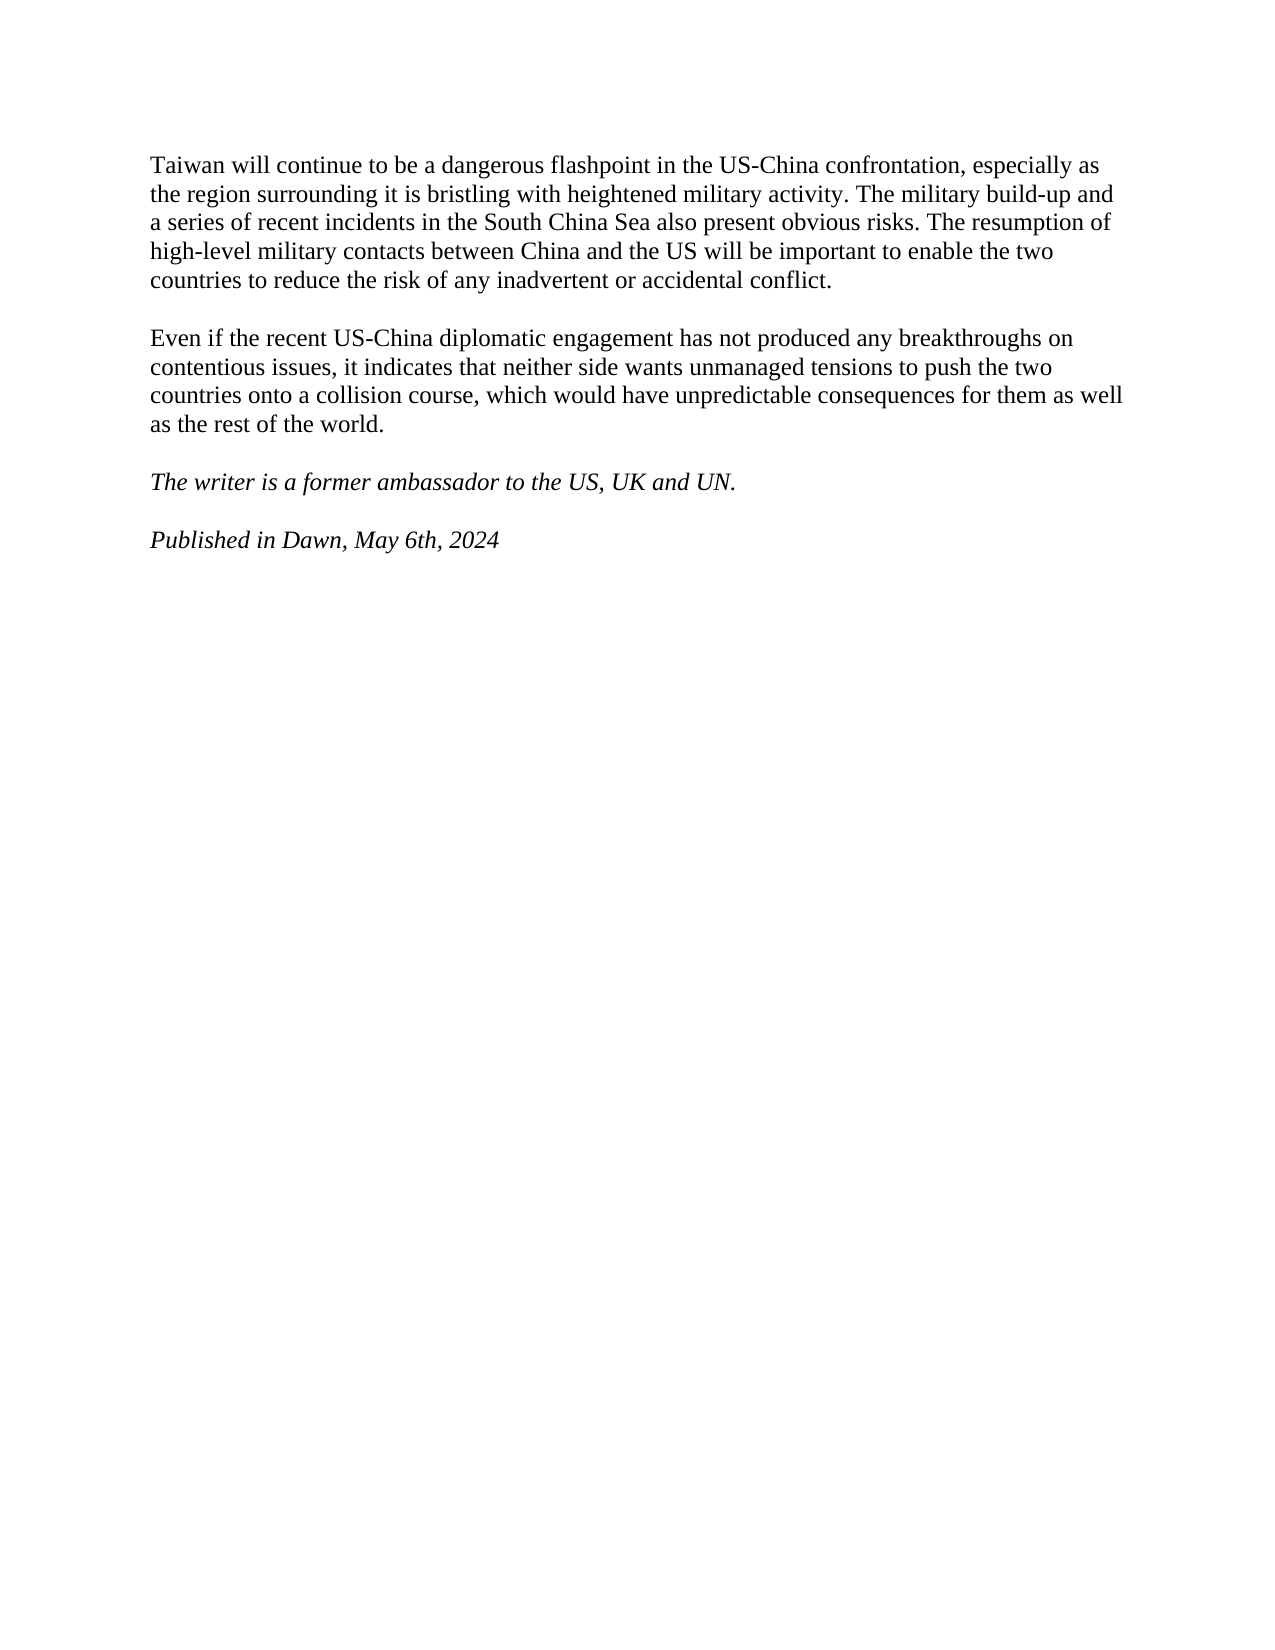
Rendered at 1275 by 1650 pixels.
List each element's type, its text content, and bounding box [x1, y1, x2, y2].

text Even if the recent US-China diplomatic engagement has not produced any breakthroughs on contentious issues, it indicates that neither side wants unmanaged tensions to push the two countries onto a collision course, which would have unpredictable consequences for them as well as the rest of the world. [150, 323, 1125, 438]
text Published in Dawn, May 6th, 2024 [150, 525, 1125, 554]
text Taiwan will continue to be a dangerous flashpoint in the US-China confrontation, especially as the region surrounding it is bristling with heightened military activity. The military build-up and a series of recent incidents in the South China Sea also present obvious risks. The resumption of high-level military contacts between China and the US will be important to enable the two countries to reduce the risk of any inadvertent or accidental conflict. [150, 150, 1125, 294]
text The writer is a former ambassador to the US, UK and UN. [150, 467, 1125, 496]
